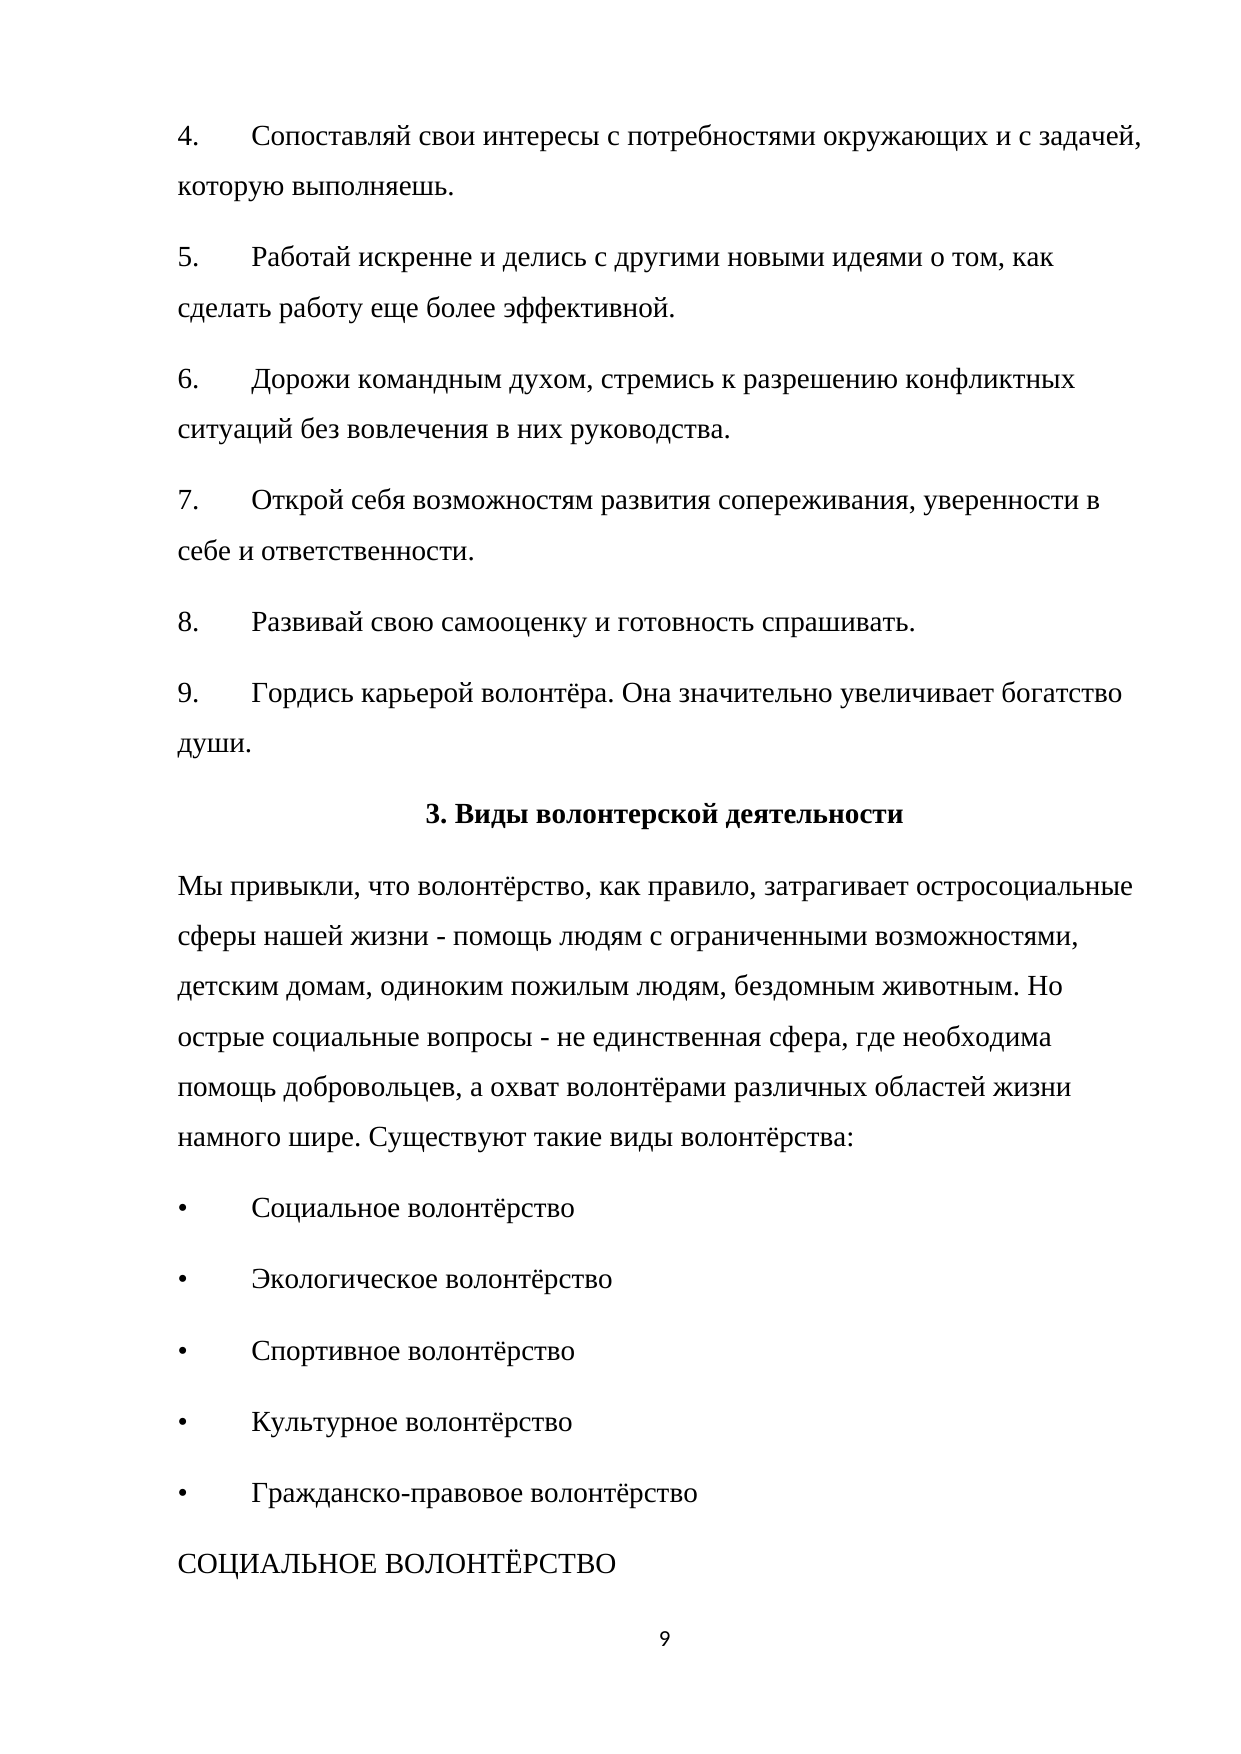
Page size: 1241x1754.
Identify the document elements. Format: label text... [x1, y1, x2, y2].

text 7. Открой себя возможностям развития сопереживания, уверенности в себе и ответственности. [177, 482, 1152, 566]
text 3. Виды волонтерской деятельности [177, 797, 1152, 830]
text Мы привыкли, что волонтёрство, как правило, затрагивает остросоциальные сферы нашей жизни - помощь людям с ограниченными возможностями, детским домам, одиноким пожилым людям, бездомным животным. Но острые социальные вопросы - не единственная сфера, где необходима помощь добровольцев, а охват волонтёрами различных областей жизни намного шире. Существуют такие виды волонтёрства: [177, 868, 1152, 1153]
text • Спортивное волонтёрство [177, 1333, 1152, 1366]
text • Гражданско-правовое волонтёрство [177, 1475, 1152, 1508]
text • Культурное волонтёрство [177, 1404, 1152, 1437]
text • Социальное волонтёрство [177, 1190, 1152, 1224]
text СОЦИАЛЬНОЕ ВОЛОНТЁРСТВО [177, 1546, 1152, 1580]
text 5. Работай искренне и делись с другими новыми идеями о том, как сделать работу еще более эффективной. [177, 239, 1152, 323]
text • Экологическое волонтёрство [177, 1262, 1152, 1295]
text 6. Дорожи командным духом, стремись к разрешению конфликтных ситуаций без вовлечения в них руководства. [177, 361, 1152, 445]
text 8. Развивай свою самооценку и готовность спрашивать. [177, 604, 1152, 637]
text 4. Сопоставляй свои интересы с потребностями окружающих и с задачей, которую выполняешь. [177, 118, 1152, 202]
text 9. Гордись карьерой волонтёра. Она значительно увеличивает богатство души. [177, 675, 1152, 759]
